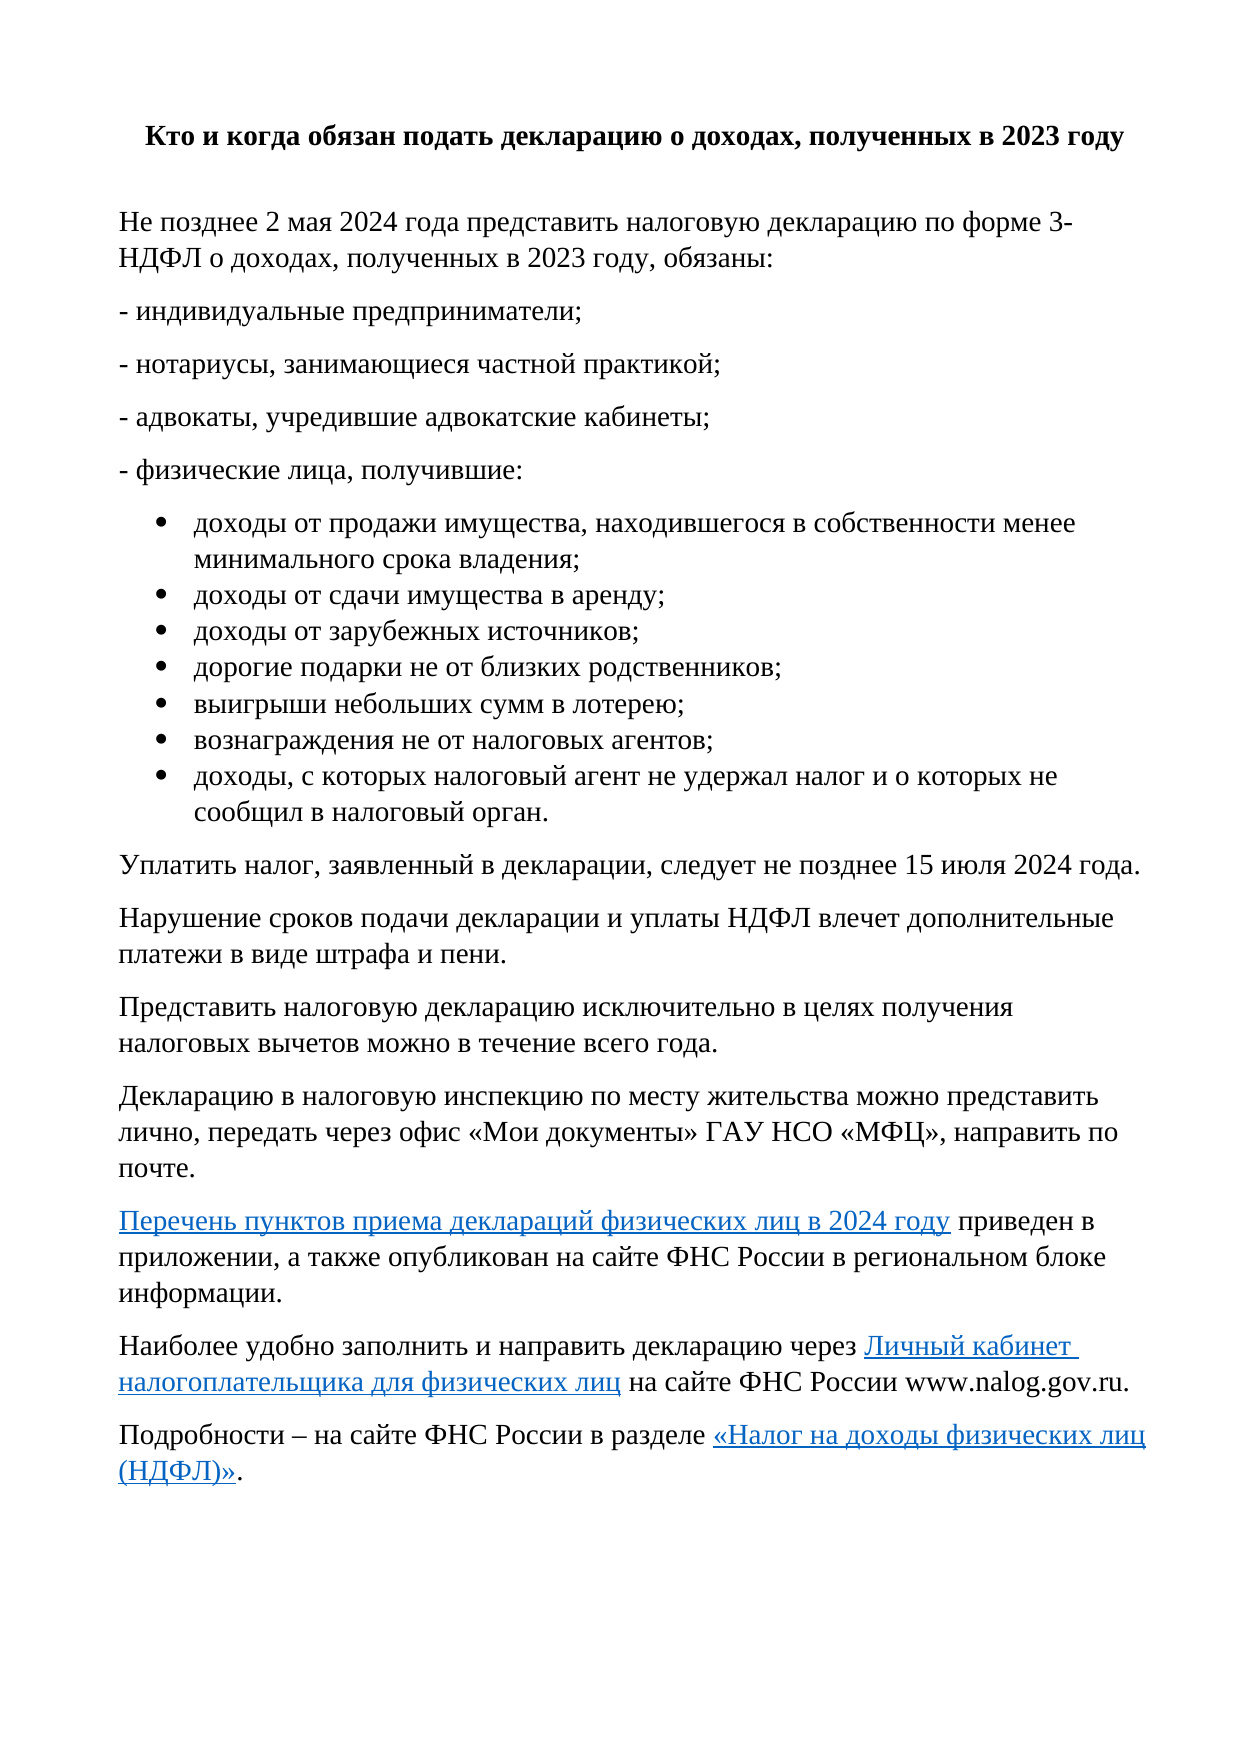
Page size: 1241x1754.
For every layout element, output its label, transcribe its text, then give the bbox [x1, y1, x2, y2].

text Подробности – на сайте ФНС России в разделе «Налог на доходы физических лиц (НДФЛ)». [118, 1417, 1152, 1487]
list выигрыши небольших сумм в лотерею; [156, 686, 1152, 719]
text - физические лица, получившие: [118, 452, 1152, 485]
text Декларацию в налоговую инспекцию по месту жительства можно представить лично, передать через офис «Мои документы» ГАУ НСО «МФЦ», направить по почте. [118, 1078, 1152, 1184]
text Нарушение сроков подачи декларации и уплаты НДФЛ влечет дополнительные платежи в виде штрафа и пени. [118, 900, 1152, 970]
text Кто и когда обязан подать декларацию о доходах, полученных в 2023 году [118, 118, 1152, 152]
text - индивидуальные предприниматели; [118, 293, 1152, 327]
list доходы, с которых налоговый агент не удержал налог и о которых не сообщил в налоговый орган. [156, 758, 1152, 828]
text - адвокаты, учредившие адвокатские кабинеты; [118, 399, 1152, 433]
list вознаграждения не от налоговых агентов; [156, 722, 1152, 756]
list дорогие подарки не от близких родственников; [156, 649, 1152, 683]
list доходы от продажи имущества, находившегося в собственности менее минимального срока владения; [156, 505, 1152, 574]
text Наиболее удобно заполнить и направить декларацию через Личный кабинет налогоплательщика для физических лиц на сайте ФНС России www.nalog.gov.ru. [118, 1328, 1152, 1398]
text Не позднее 2 мая 2024 года представить налоговую декларацию по форме 3-НДФЛ о доходах, полученных в 2023 году, обязаны: [118, 204, 1152, 274]
text Представить налоговую декларацию исключительно в целях получения налоговых вычетов можно в течение всего года. [118, 989, 1152, 1059]
text Уплатить налог, заявленный в декларации, следует не позднее 15 июля 2024 года. [118, 847, 1152, 881]
text - нотариусы, занимающиеся частной практикой; [118, 346, 1152, 380]
text Перечень пунктов приема деклараций физических лиц в 2024 году приведен в приложении, а также опубликован на сайте ФНС России в региональном блоке информации. [118, 1203, 1152, 1309]
list доходы от сдачи имущества в аренду; [156, 577, 1152, 611]
list доходы от зарубежных источников; [156, 613, 1152, 647]
